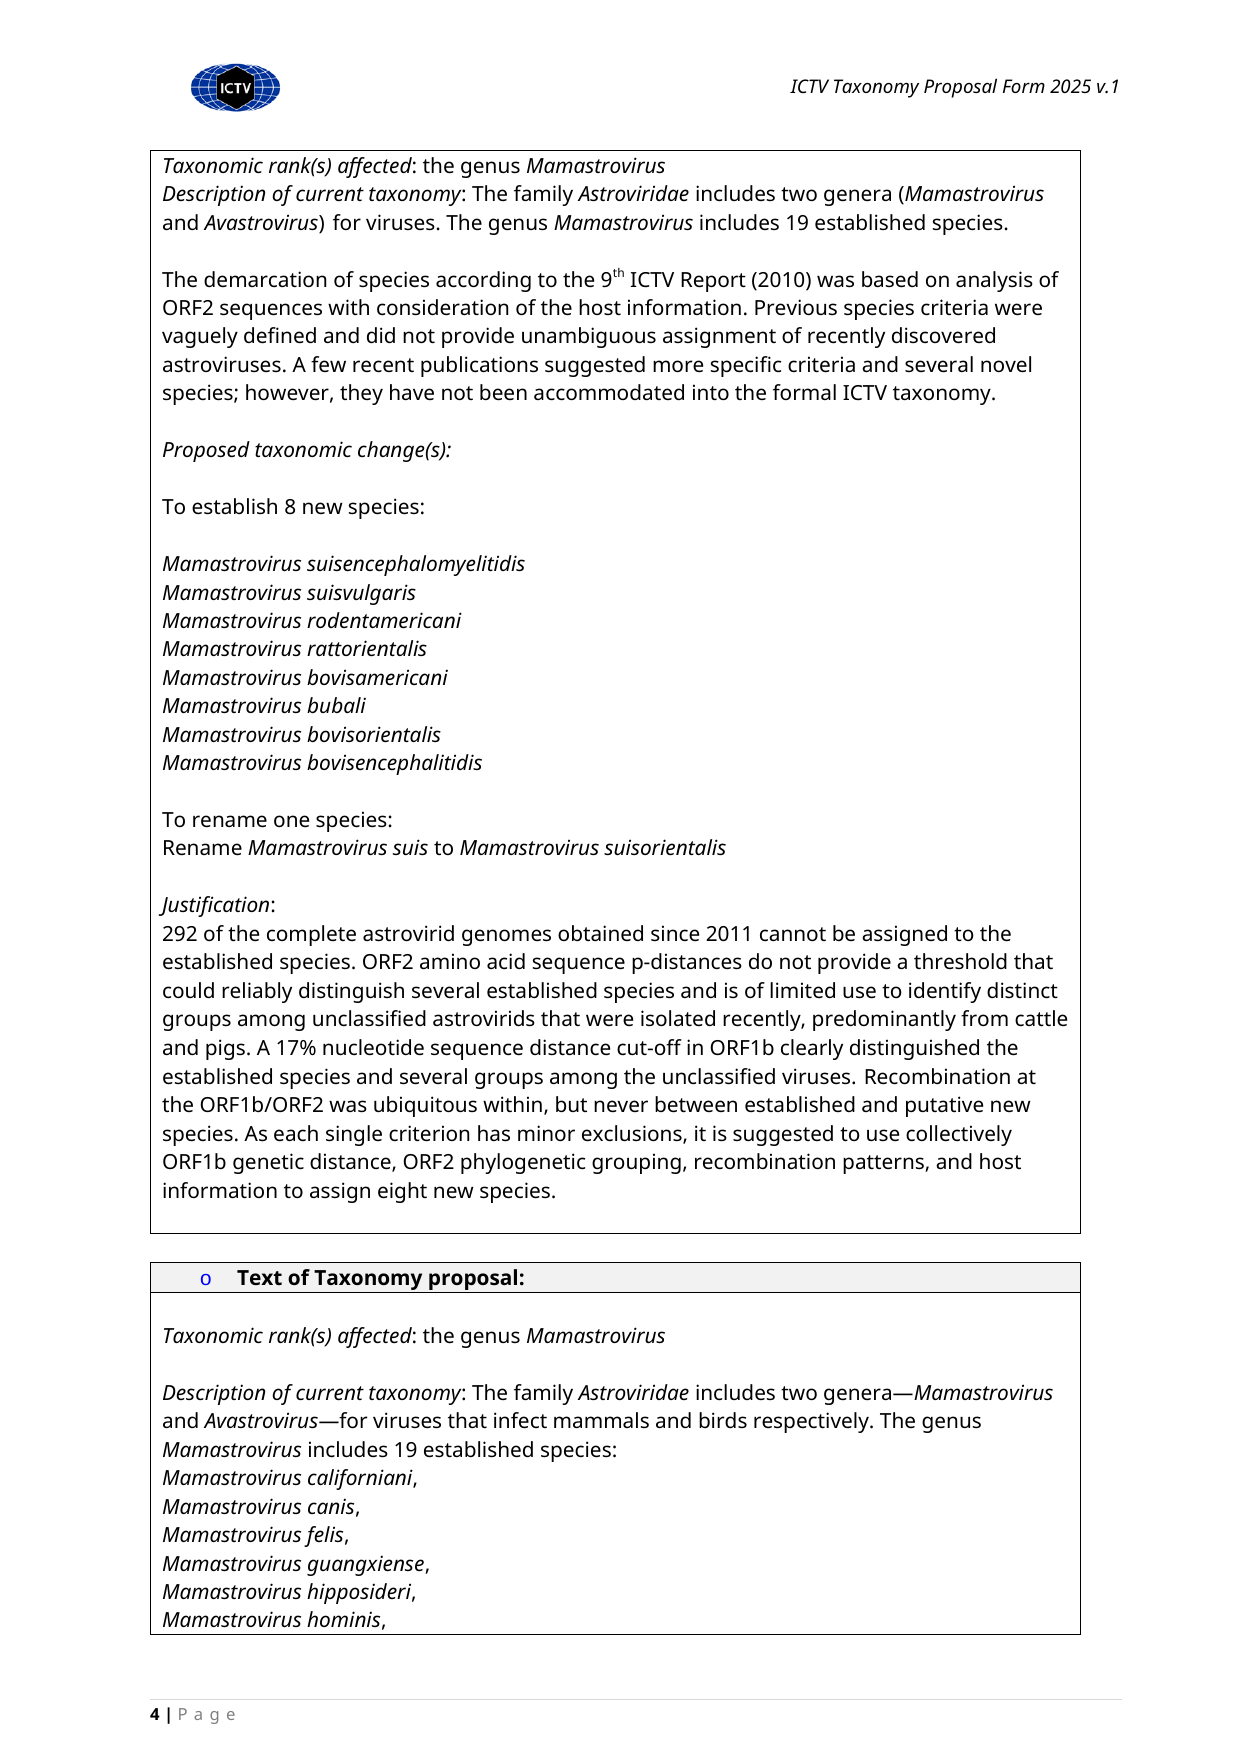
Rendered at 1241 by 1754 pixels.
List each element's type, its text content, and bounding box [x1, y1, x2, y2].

table_header Text of Taxonomy proposal: [151, 1263, 1080, 1292]
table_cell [151, 1293, 1080, 1634]
picture [190, 56, 282, 113]
